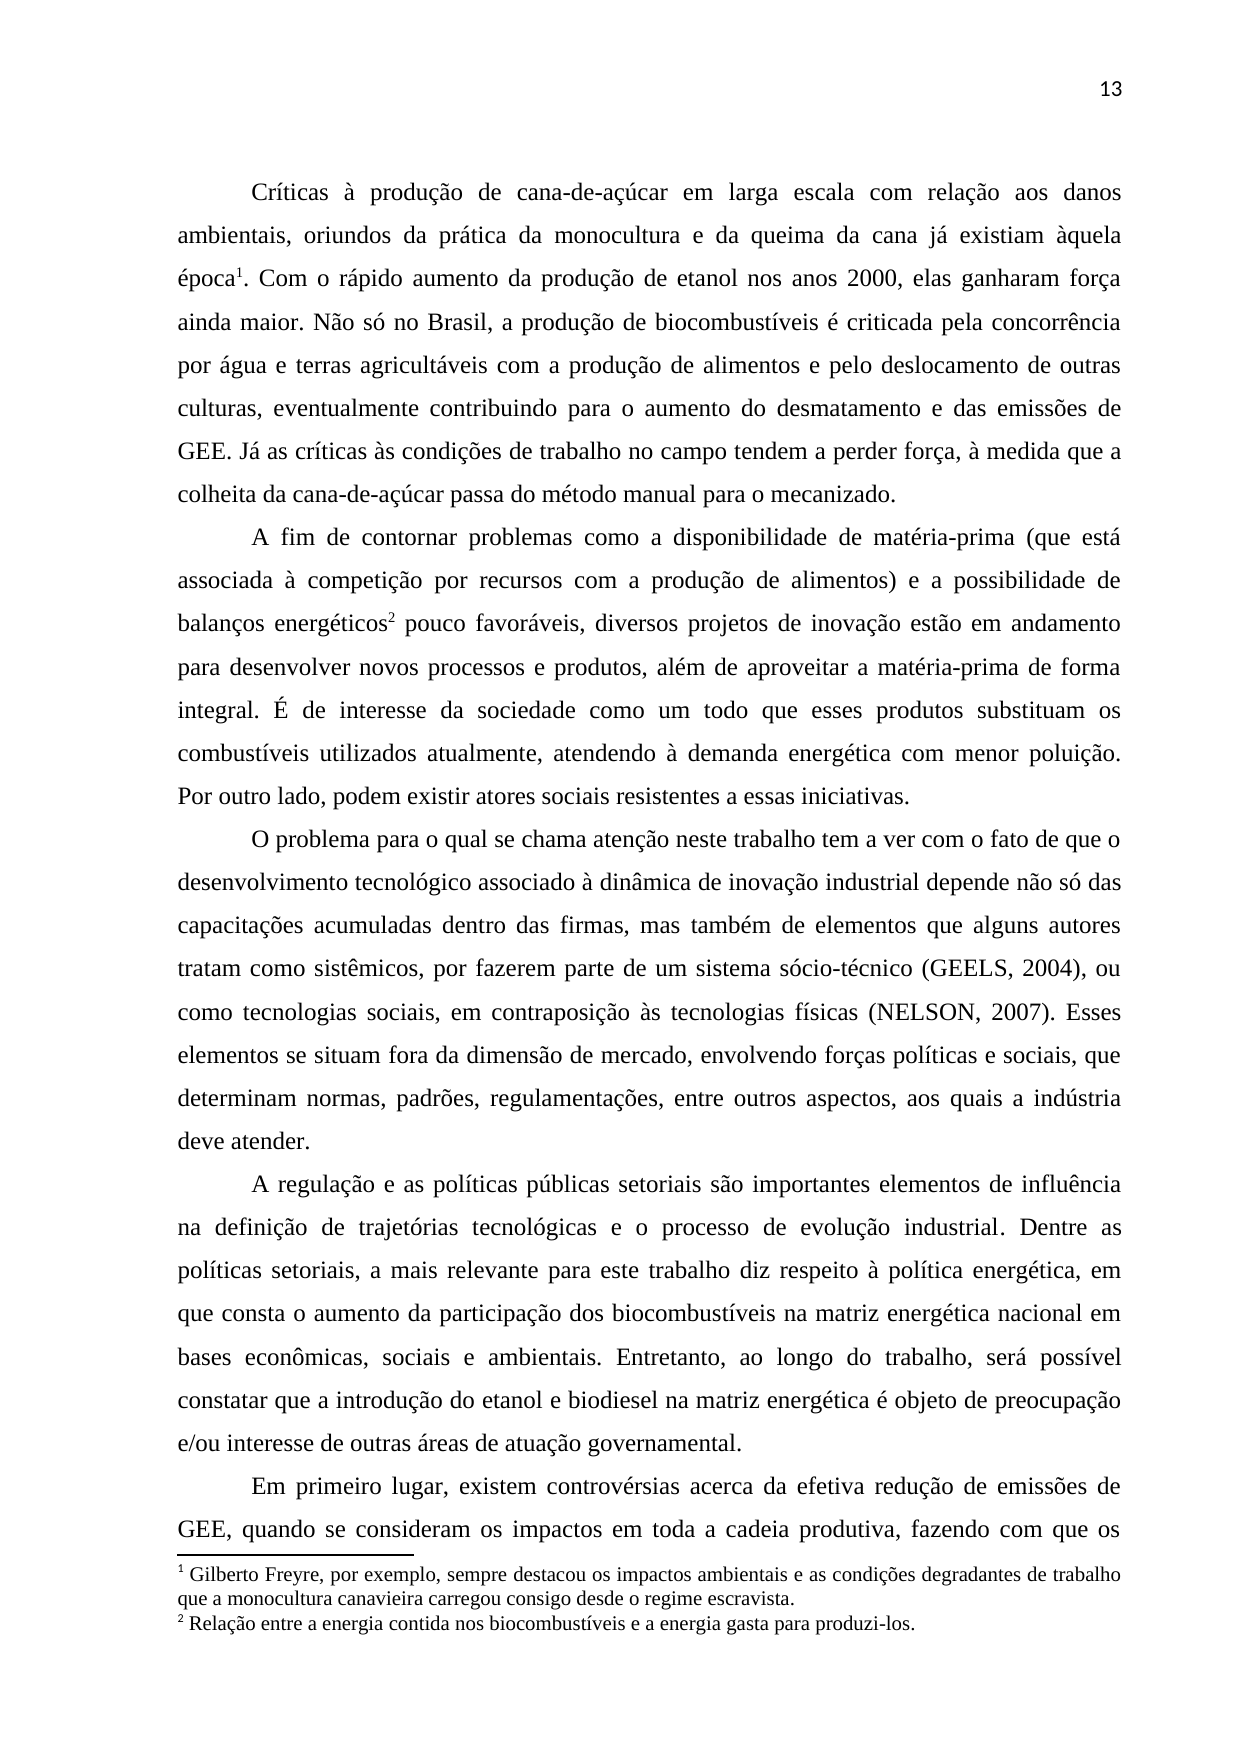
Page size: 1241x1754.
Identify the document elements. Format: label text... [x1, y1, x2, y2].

text O problema para o qual se chama atenção neste trabalho tem a ver com o fato de que o desenvolvimento tecnológico associado à dinâmica de inovação industrial depende não só das capacitações acumuladas dentro das firmas, mas também de elementos que alguns autores tratam como sistêmicos, por fazerem parte de um sistema sócio-técnico (GEELS, 2004), ou como tecnologias sociais, em contraposição às tecnologias físicas (NELSON, 2007). Esses elementos se situam fora da dimensão de mercado, envolvendo forças políticas e sociais, que determinam normas, padrões, regulamentações, entre outros aspectos, aos quais a indústria deve atender. [177, 824, 1122, 1155]
text A regulação e as políticas públicas setoriais são importantes elementos de influência na definição de trajetórias tecnológicas e o processo de evolução industrial. Dentre as políticas setoriais, a mais relevante para este trabalho diz respeito à política energética, em que consta o aumento da participação dos biocombustíveis na matriz energética nacional em bases econômicas, sociais e ambientais. Entretanto, ao longo do trabalho, será possível constatar que a introdução do etanol e biodiesel na matriz energética é objeto de preocupação e/ou interesse de outras áreas de atuação governamental. [177, 1169, 1122, 1457]
text Críticas à produção de cana-de-açúcar em larga escala com relação aos danos ambientais, oriundos da prática da monocultura e da queima da cana já existiam àquela época. Com o rápido aumento da produção de etanol nos anos 2000, elas ganharam força ainda maior. Não só no Brasil, a produção de biocombustíveis é criticada pela concorrência por água e terras agricultáveis com a produção de alimentos e pelo deslocamento de outras culturas, eventualmente contribuindo para o aumento do desmatamento e das emissões de GEE. Já as críticas às condições de trabalho no campo tendem a perder força, à medida que a colheita da cana-de-açúcar passa do método manual para o mecanizado. [177, 177, 1122, 508]
text A fim de contornar problemas como a disponibilidade de matéria-prima (que está associada à competição por recursos com a produção de alimentos) e a possibilidade de balanços energéticos pouco favoráveis, diversos projetos de inovação estão em andamento para desenvolver novos processos e produtos, além de aproveitar a matéria-prima de forma integral. É de interesse da sociedade como um todo que esses produtos substituam os combustíveis utilizados atualmente, atendendo à demanda energética com menor poluição. Por outro lado, podem existir atores sociais resistentes a essas iniciativas. [177, 522, 1122, 810]
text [177, 1471, 1122, 1543]
